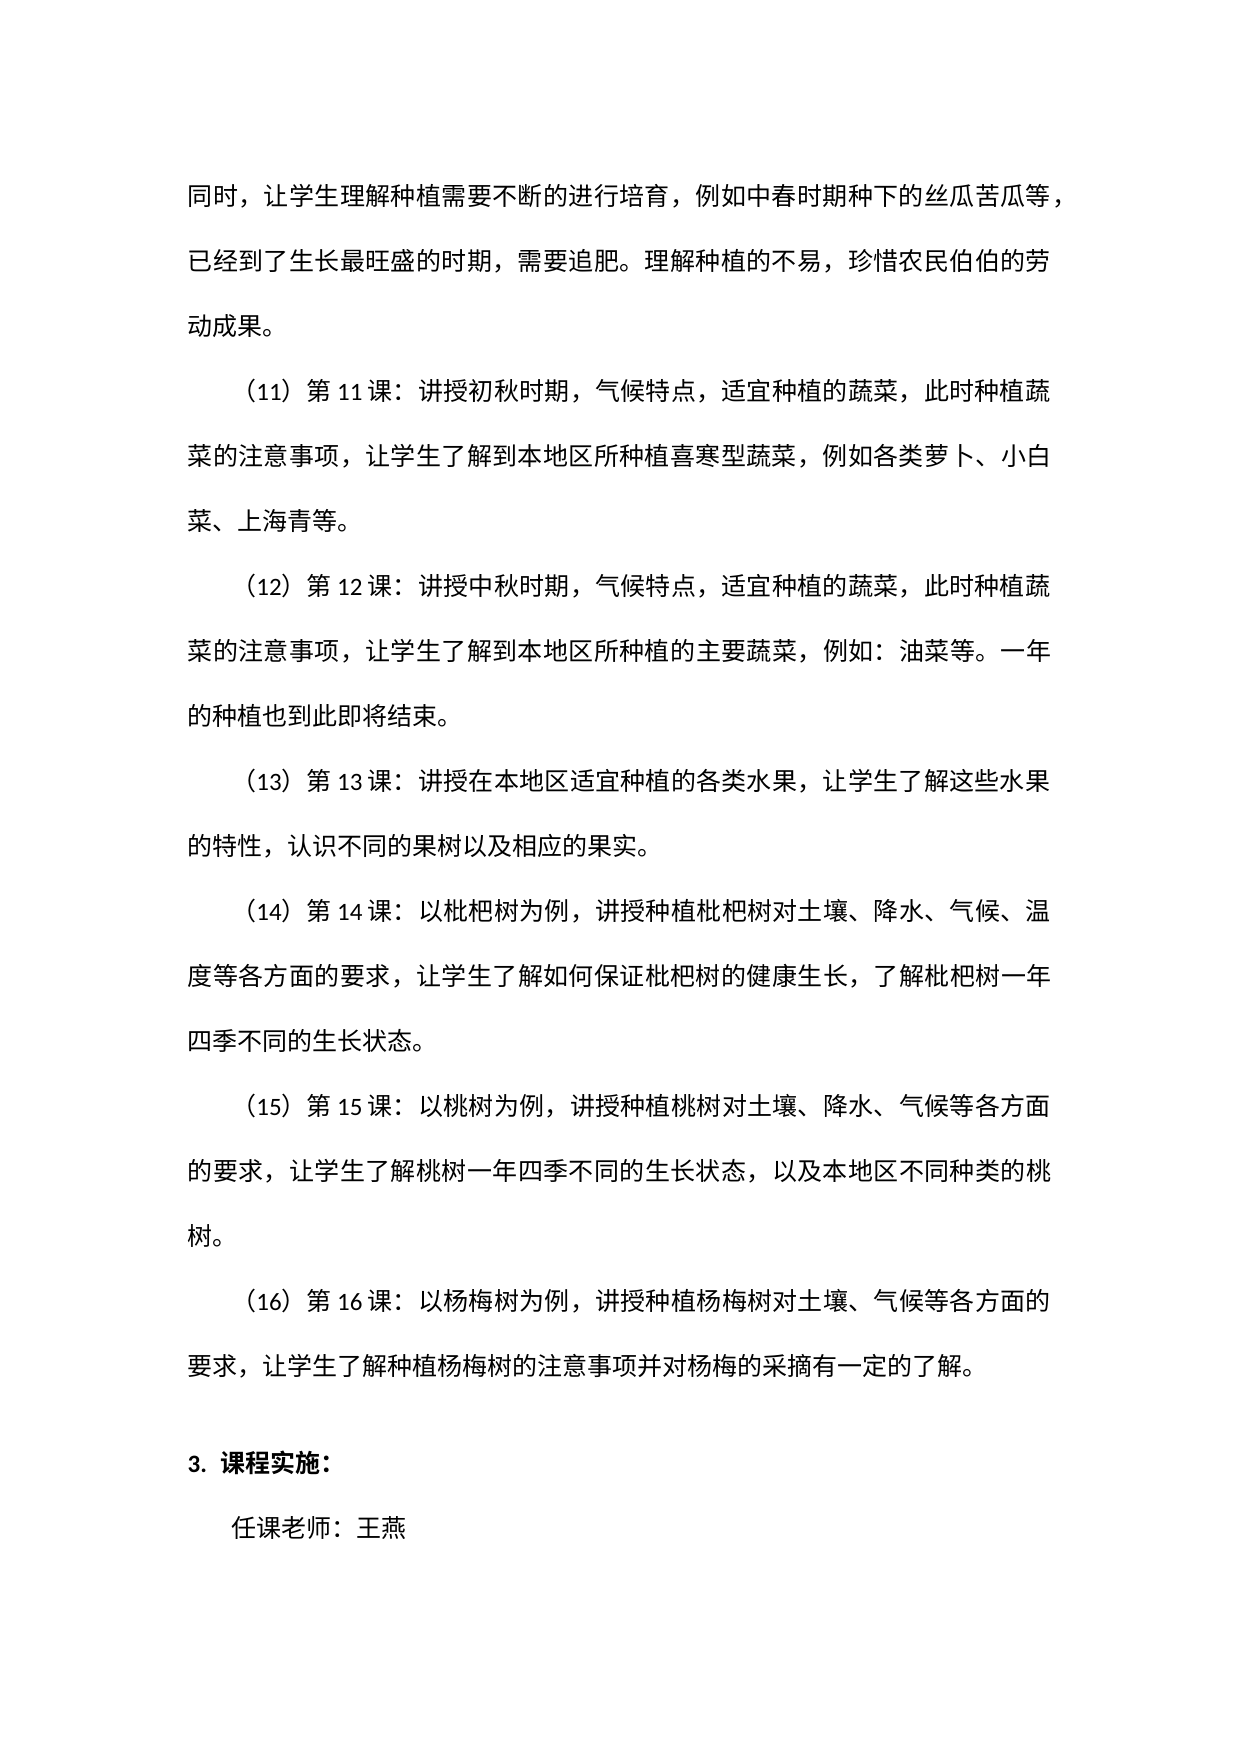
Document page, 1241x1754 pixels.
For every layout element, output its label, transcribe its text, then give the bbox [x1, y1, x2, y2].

list 第13课：讲授在本地区适宜种植的各类水果，让学生了解这些水果的特性，认识不同的果树以及相应的果实。 [187, 747, 1053, 877]
list 第11课：讲授初秋时期，气候特点，适宜种植的蔬菜，此时种植蔬菜的注意事项，让学生了解到本地区所种植喜寒型蔬菜，例如各类萝卜、小白菜、上海青等。 [187, 357, 1053, 552]
list 任课老师：王燕 [187, 1494, 1053, 1559]
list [187, 162, 1053, 357]
list 第15课：以桃树为例，讲授种植桃树对土壤、降水、气候等各方面的要求，让学生了解桃树一年四季不同的生长状态，以及本地区不同种类的桃树。 [187, 1072, 1053, 1267]
list 第16课：以杨梅树为例，讲授种植杨梅树对土壤、气候等各方面的要求，让学生了解种植杨梅树的注意事项并对杨梅的采摘有一定的了解。 [187, 1267, 1053, 1397]
list 第12课：讲授中秋时期，气候特点，适宜种植的蔬菜，此时种植蔬菜的注意事项，让学生了解到本地区所种植的主要蔬菜，例如：油菜等。一年的种植也到此即将结束。 [187, 552, 1053, 747]
list 第14课：以枇杷树为例，讲授种植枇杷树对土壤、降水、气候、温度等各方面的要求，让学生了解如何保证枇杷树的健康生长，了解枇杷树一年四季不同的生长状态。 [187, 877, 1053, 1072]
list 课程实施： [187, 1429, 1053, 1494]
